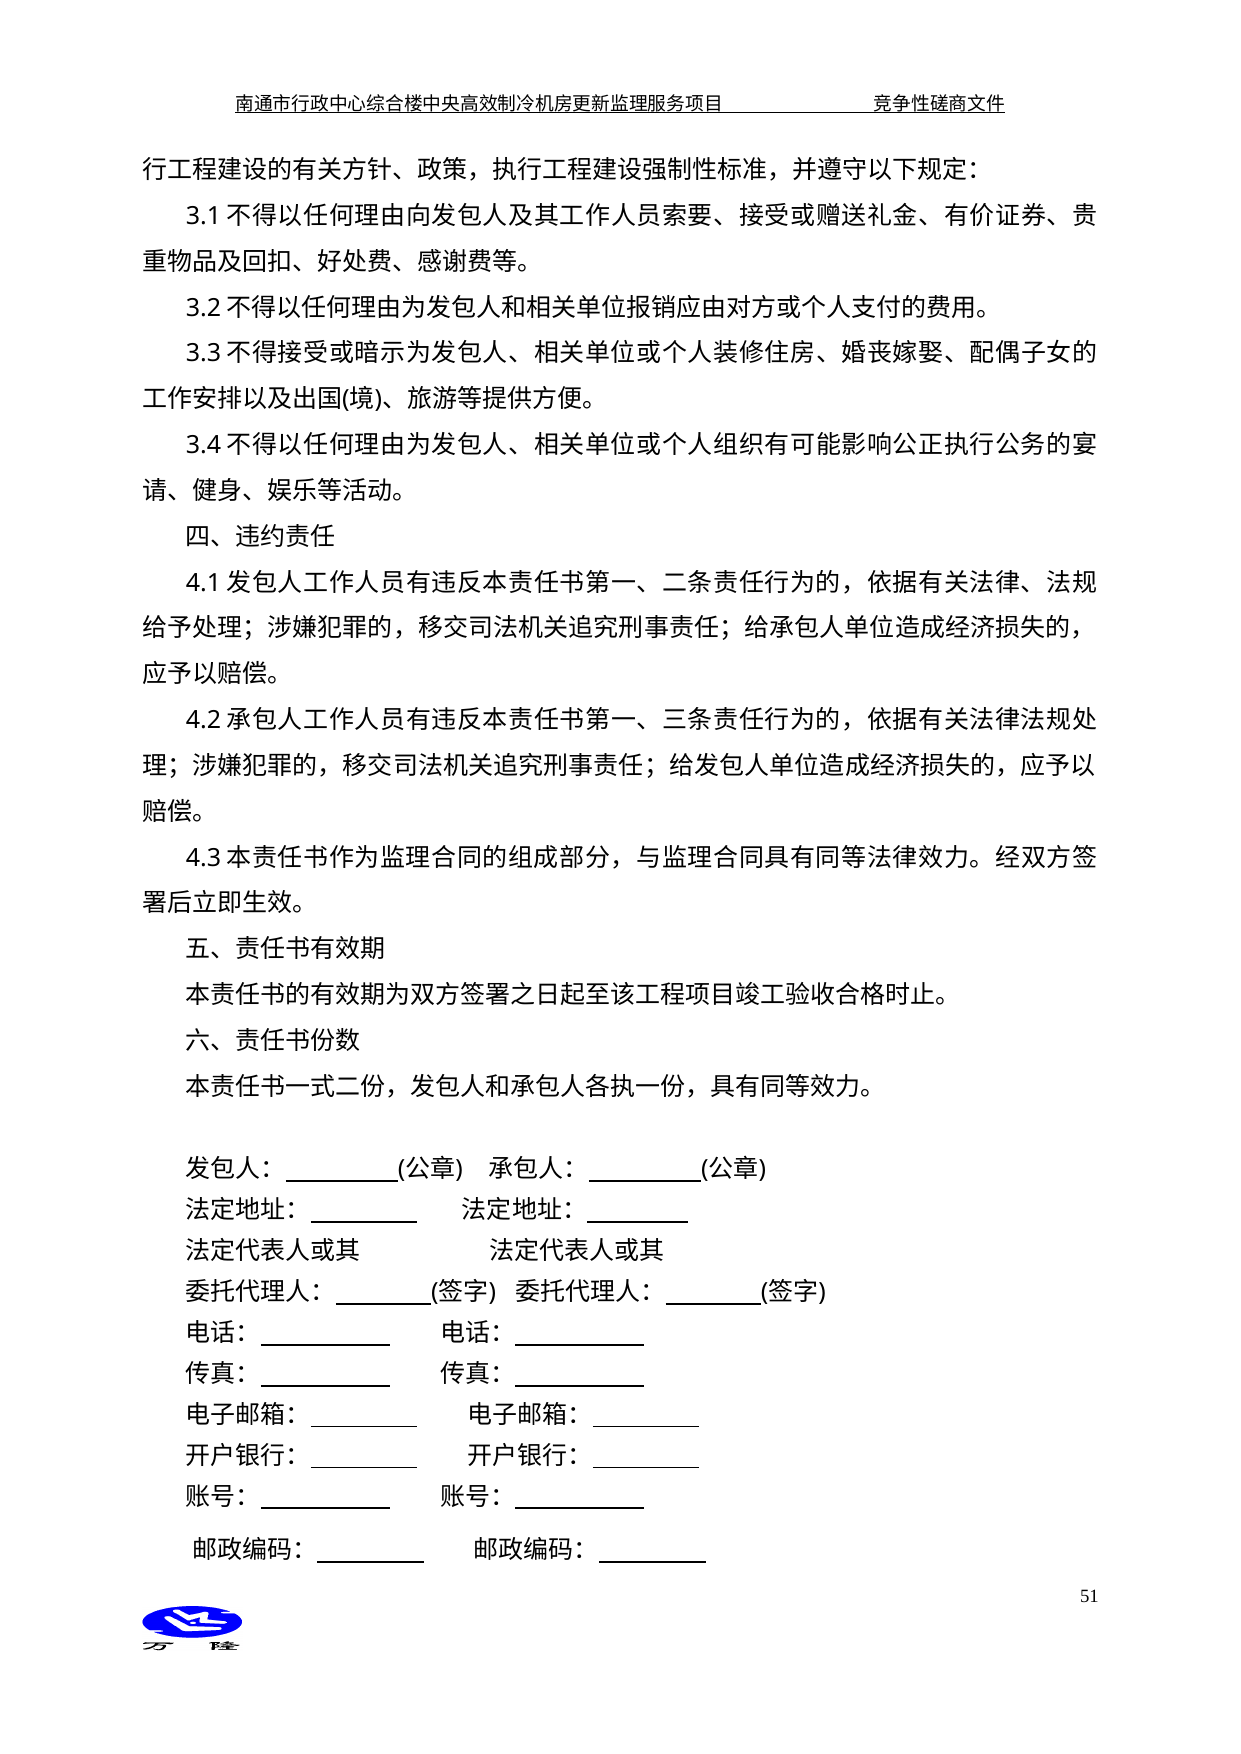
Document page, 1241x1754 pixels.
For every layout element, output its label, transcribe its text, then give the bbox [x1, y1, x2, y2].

text 电子邮箱： 电子邮箱： [142, 1394, 1098, 1431]
text 邮政编码： 邮政编码： [142, 1530, 1098, 1566]
text 传真： 传真： [142, 1354, 1098, 1390]
text 电话： 电话： [142, 1313, 1098, 1349]
text 五、责任书有效期 [142, 921, 1098, 967]
text 4.2承包人工作人员有违反本责任书第一、三条责任行为的，依据有关法律法规处理；涉嫌犯罪的，移交司法机关追究刑事责任；给发包人单位造成经济损失的，应予以赔偿。 [142, 692, 1098, 829]
text 法定地址： 法定地址： [142, 1190, 1098, 1226]
text 委托代理人： (签字) 委托代理人： (签字) [142, 1272, 1098, 1308]
text 开户银行： 开户银行： [142, 1436, 1098, 1472]
text 本责任书的有效期为双方签署之日起至该工程项目竣工验收合格时止。 [142, 967, 1098, 1013]
text 3.3不得接受或暗示为发包人、相关单位或个人装修住房、婚丧嫁娶、配偶子女的工作安排以及出国(境)、旅游等提供方便。 [142, 325, 1098, 417]
text 4.3本责任书作为监理合同的组成部分，与监理合同具有同等法律效力。经双方签署后立即生效。 [142, 829, 1098, 921]
picture [141, 1606, 243, 1651]
text 法定代表人或其 法定代表人或其 [142, 1231, 1098, 1267]
text 发包人： (公章) 承包人： (公章) [142, 1149, 1098, 1185]
text 六、责任书份数 [142, 1013, 1098, 1058]
text 3.4不得以任何理由为发包人、相关单位或个人组织有可能影响公正执行公务的宴请、健身、娱乐等活动。 [142, 417, 1098, 508]
text 3.1不得以任何理由向发包人及其工作人员索要、接受或赠送礼金、有价证券、贵重物品及回扣、好处费、感谢费等。 [142, 188, 1098, 279]
text 应与发包人保持正常的业务交往，按照有关法律法规和程序开展业务工作，严格执行工程建设的有关方针、政策，执行工程建设强制性标准，并遵守以下规定： [142, 142, 1098, 188]
text 4.1发包人工作人员有违反本责任书第一、二条责任行为的，依据有关法律、法规给予处理；涉嫌犯罪的，移交司法机关追究刑事责任；给承包人单位造成经济损失的，应予以赔偿。 [142, 554, 1098, 692]
text 四、违约责任 [142, 508, 1098, 554]
text 本责任书一式二份，发包人和承包人各执一份，具有同等效力。 [142, 1058, 1098, 1104]
text 3.2不得以任何理由为发包人和相关单位报销应由对方或个人支付的费用。 [142, 279, 1098, 325]
text 账号： 账号： [142, 1476, 1098, 1513]
